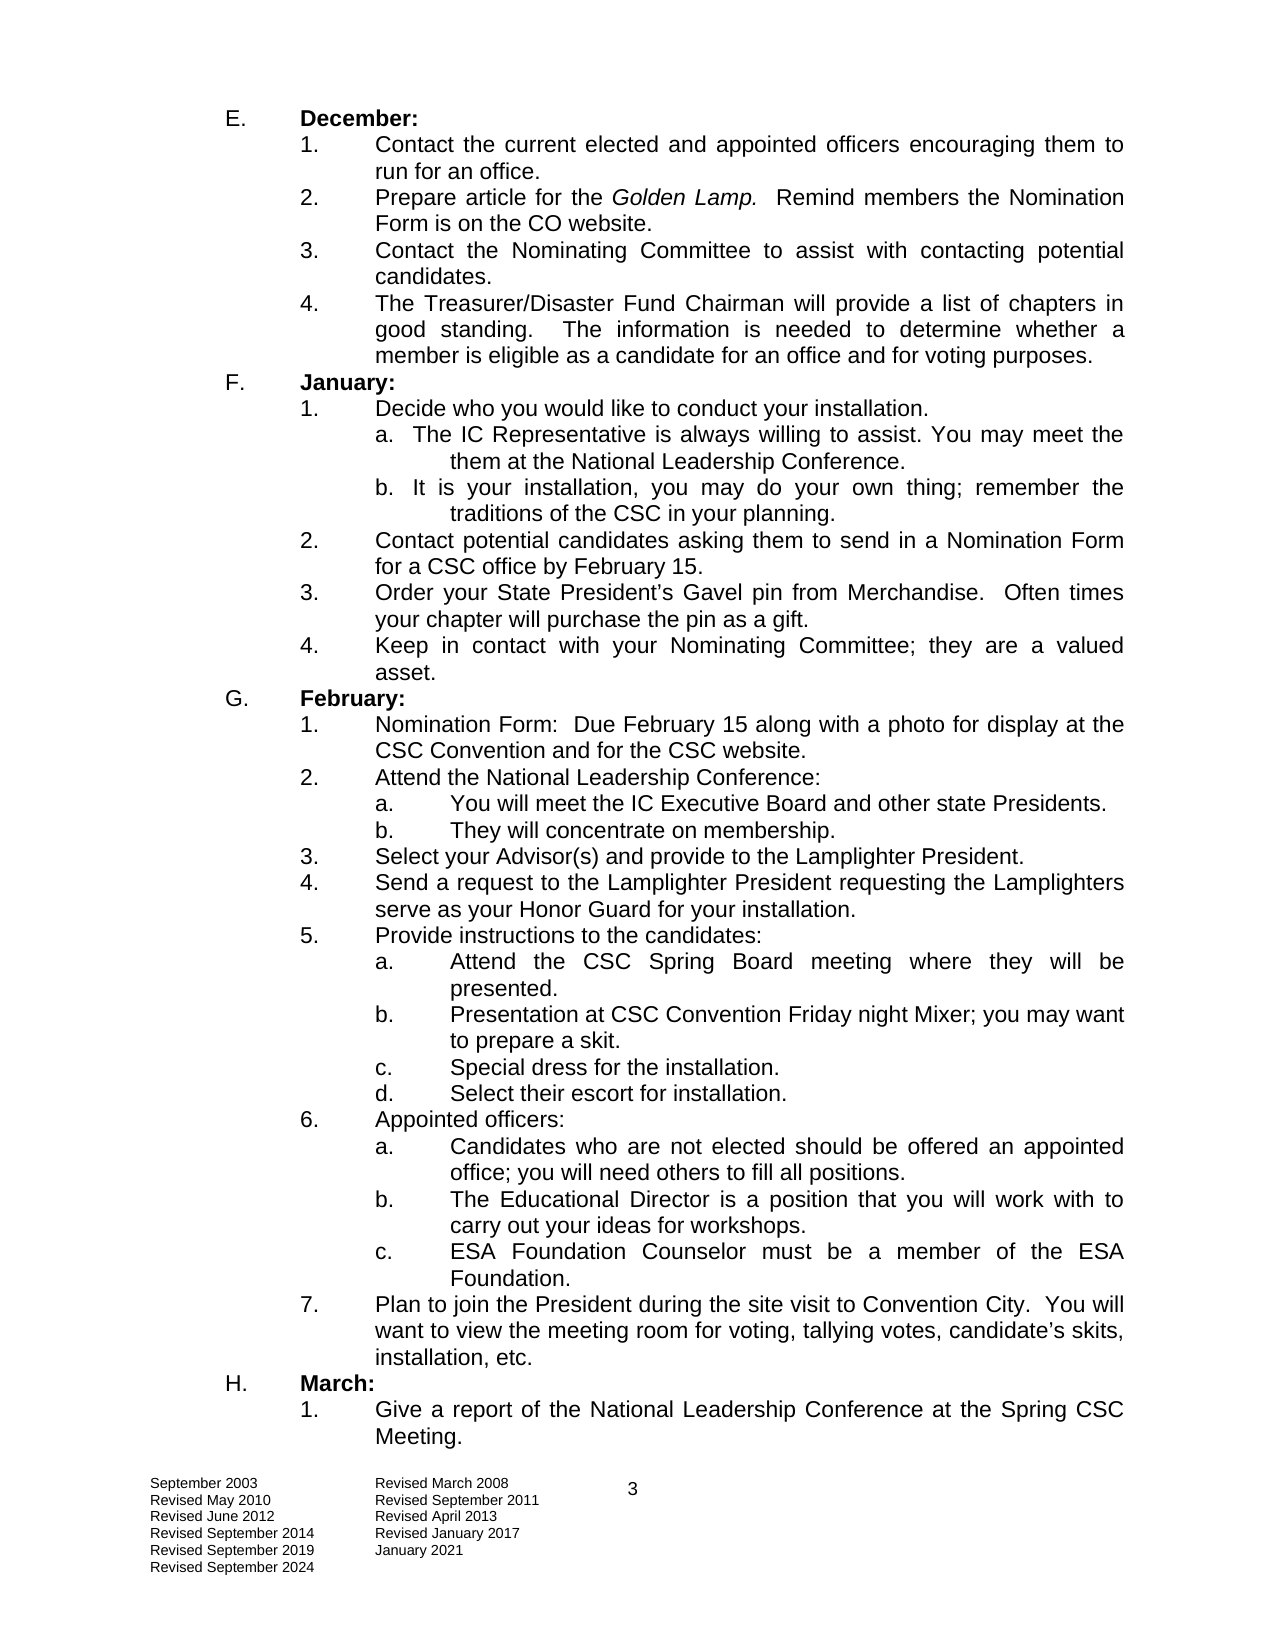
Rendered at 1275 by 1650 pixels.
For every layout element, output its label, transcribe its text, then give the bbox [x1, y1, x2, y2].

list Contact potential candidates asking them to send in a Nomination Form for a CSC office by February 15. [300, 527, 1125, 579]
list The IC Representative is always willing to assist. You may meet the them at the National Leadership Conference. [375, 421, 1125, 474]
list They will concentrate on membership. [375, 817, 1125, 843]
list You will meet the IC Executive Board and other state Presidents. [375, 790, 1125, 817]
list Appointed officers: [300, 1106, 1125, 1133]
list Provide instructions to the candidates: [300, 922, 1125, 948]
list Attend the National Leadership Conference: [300, 764, 1125, 790]
list Presentation at CSC Convention Friday night Mixer; you may want to prepare a skit. [375, 1001, 1125, 1054]
list Order your State President’s Gavel pin from Merchandise. Often times your chapter will purchase the pin as a gift. [300, 579, 1125, 632]
list Decide who you would like to conduct your installation. [300, 395, 1125, 421]
list The Educational Director is a position that you will work with to carry out your ideas for workshops. [375, 1186, 1125, 1238]
list ESA Foundation Counselor must be a member of the ESA Foundation. [375, 1238, 1125, 1291]
list Select their escort for installation. [375, 1080, 1125, 1106]
list It is your installation, you may do your own thing; remember the traditions of the CSC in your planning. [375, 474, 1125, 527]
list Plan to join the President during the site visit to Convention City. You will want to view the meeting room for voting, tallying votes, candidate’s skits, installation, etc. [300, 1291, 1125, 1370]
list February: [225, 685, 1125, 711]
text 4. The Treasurer/Disaster Fund Chairman will provide a list of chapters in good standing. The information is needed to determine whether a member is eligible as a candidate for an office and for voting purposes. [300, 289, 1125, 368]
list Attend the CSC Spring Board meeting where they will be presented. [375, 948, 1125, 1001]
list Special dress for the installation. [375, 1054, 1125, 1080]
list January: [225, 368, 1125, 395]
list Send a request to the Lamplighter President requesting the Lamplighters serve as your Honor Guard for your installation. [300, 869, 1125, 922]
text 3. Contact the Nominating Committee to assist with contacting potential candidates. [300, 237, 1125, 289]
list Keep in contact with your Nominating Committee; they are a valued asset. [300, 632, 1125, 685]
list Candidates who are not elected should be offered an appointed office; you will need others to fill all positions. [375, 1133, 1125, 1186]
text H. March: [225, 1370, 1125, 1396]
text 2. Prepare article for the Golden Lamp. Remind members the Nomination Form is on the CO website. [300, 184, 1125, 237]
list Nomination Form: Due February 15 along with a photo for display at the CSC Convention and for the CSC website. [300, 711, 1125, 764]
list Select your Advisor(s) and provide to the Lamplighter President. [300, 843, 1125, 869]
text E. December: [225, 105, 1125, 131]
list Give a report of the National Leadership Conference at the Spring CSC Meeting. [300, 1396, 1125, 1449]
text 1. Contact the current elected and appointed officers encouraging them to run for an office. [300, 131, 1125, 184]
